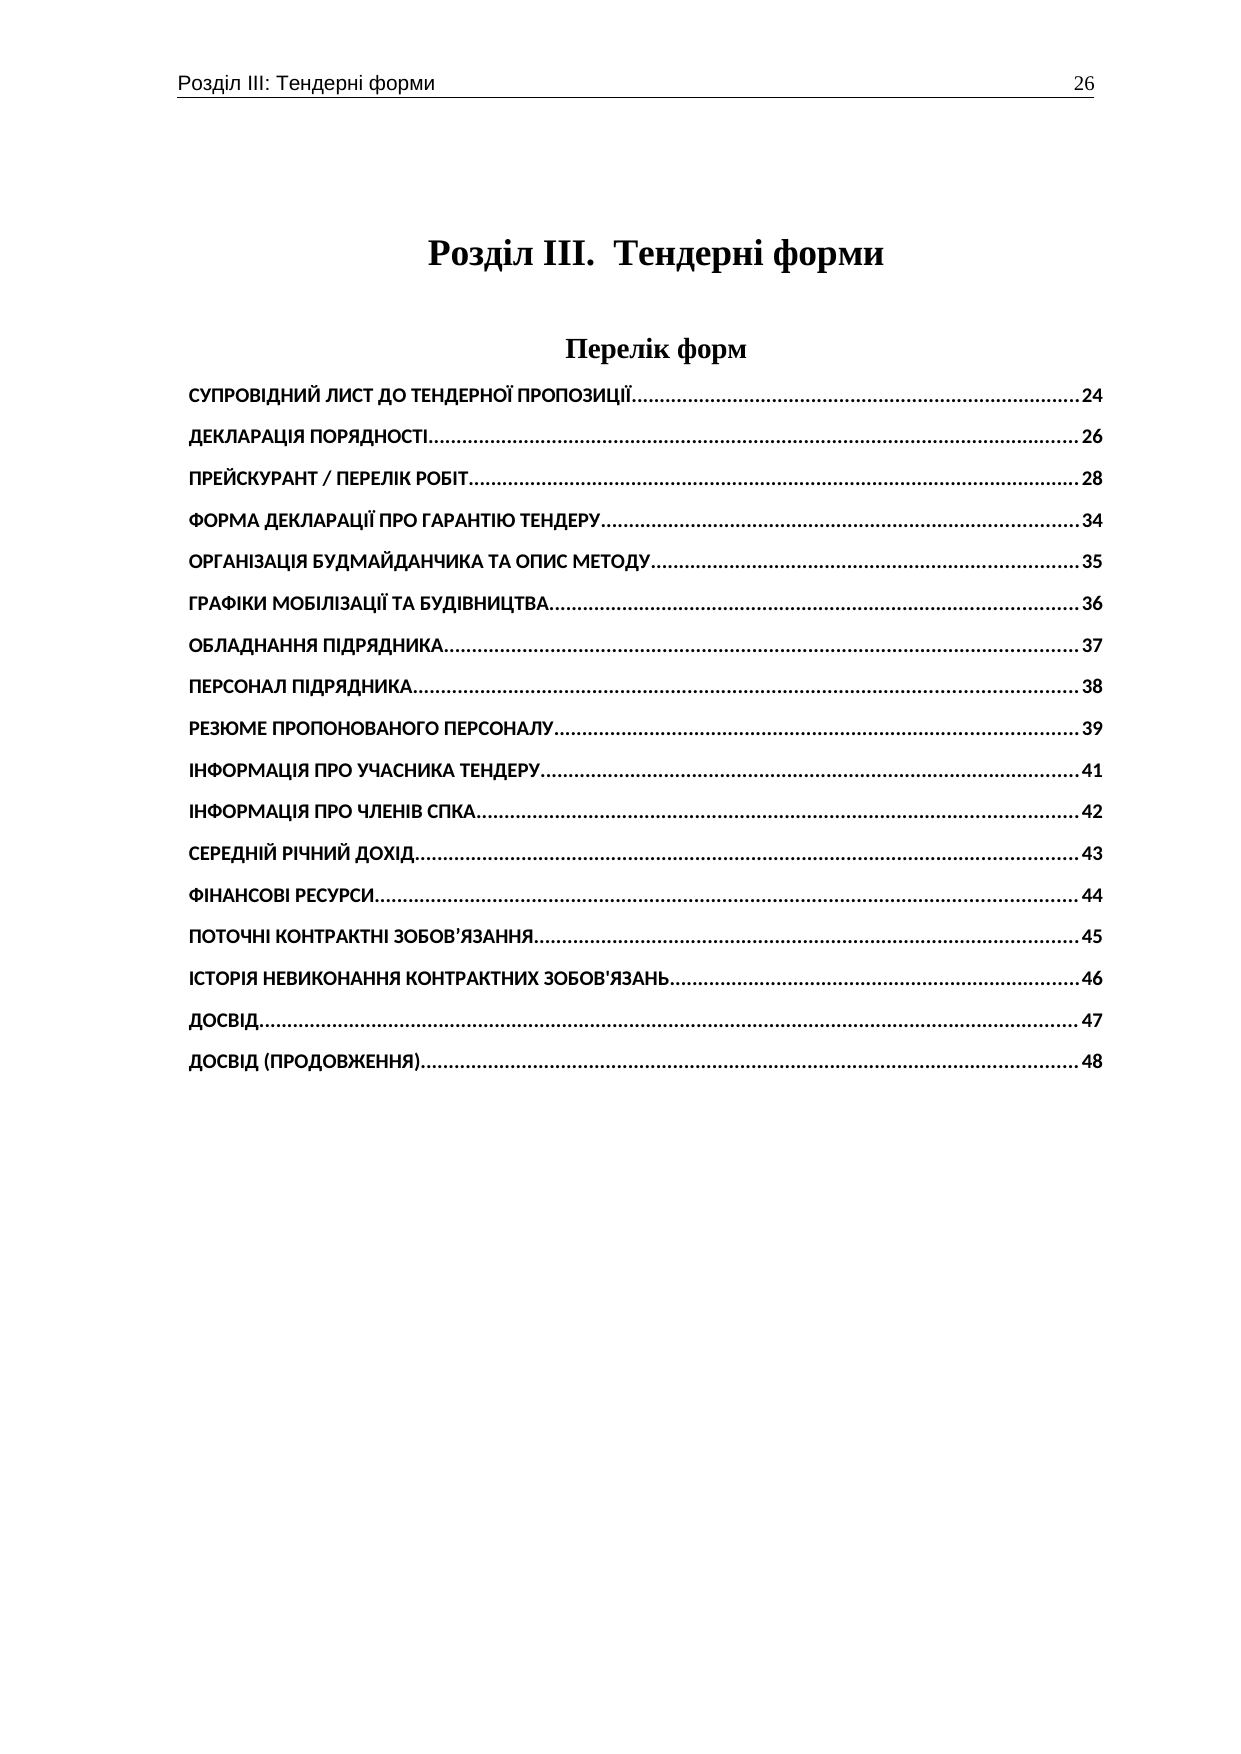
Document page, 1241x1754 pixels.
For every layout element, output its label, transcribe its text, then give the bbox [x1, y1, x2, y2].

table_cell Перелік форм Супровідний лист до Тендерної пропозиції 24 Декларація порядності 26 Прейскурант / Перелік робіт 28 Форма декларації про гарантію тендеру 34 Організація будмайданчика та опис методу 35 Графіки мобілізації та будівництва 36 Обладнання Підрядника 37 Персонал Підрядника 38 Резюме пропонованого персоналу 39 Інформація про Учасника тендеру 41 Інформація про членів СПКА 42 Середній річний дохід 43 Фінансові ресурси 44 Поточні контрактні зобов’язання 45 Історія невиконання контрактних зобов'язань 46 Досвід 47 Досвід (продовження) 48 [177, 319, 1135, 1074]
table_header Розділ IІІ. Тендерні форми [177, 204, 1135, 318]
